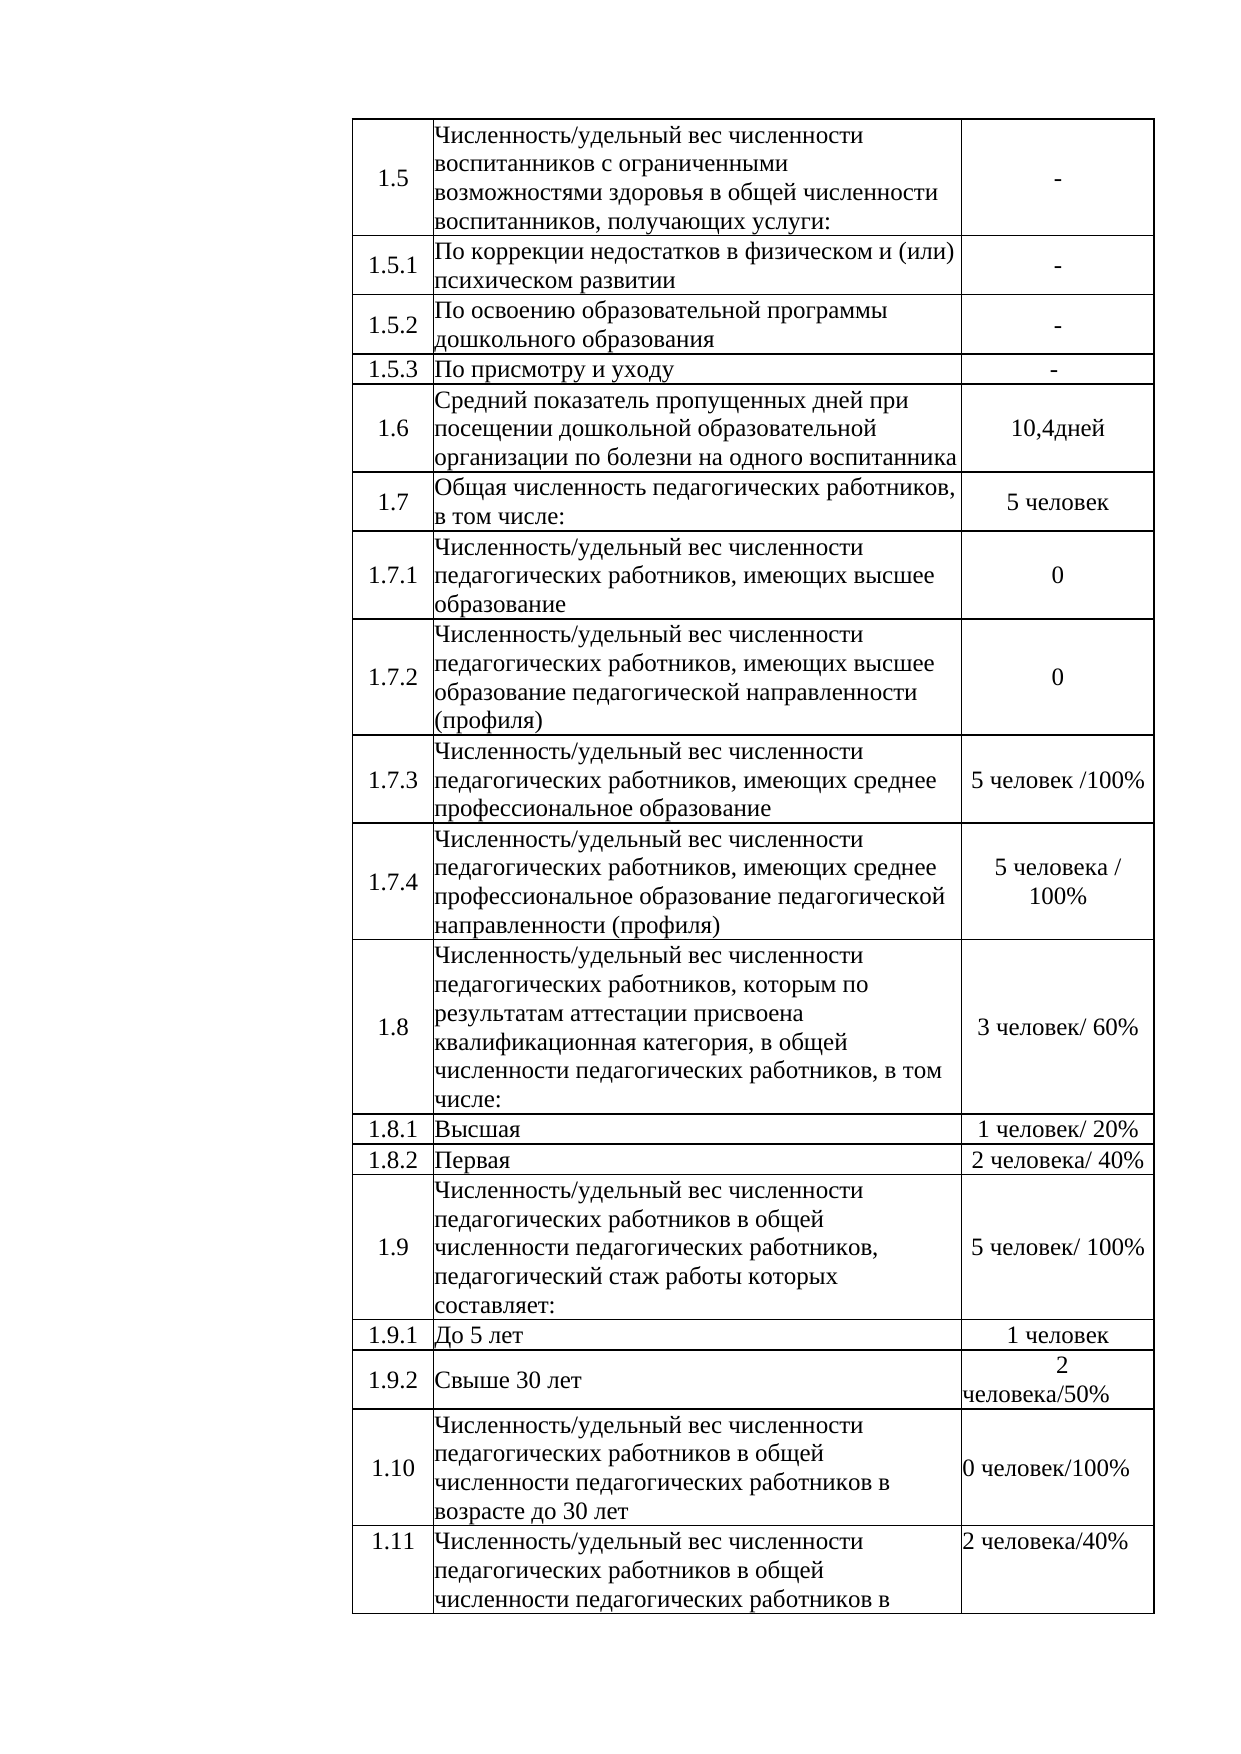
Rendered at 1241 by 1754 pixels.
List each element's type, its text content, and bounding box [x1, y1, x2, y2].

table_cell 0 [962, 532, 1153, 618]
table_cell 1.8.2 [353, 1145, 433, 1173]
table_cell По присмотру и уходу [434, 355, 961, 383]
table_cell 1.5.1 [353, 236, 433, 294]
table_cell По коррекции недостатков в физическом и (или) психическом развитии [434, 236, 961, 294]
table_cell 10,4дней [962, 385, 1153, 471]
table_cell Численность/удельный вес численности педагогических работников, имеющих высшее образование [434, 532, 961, 618]
table_cell Высшая [434, 1115, 961, 1143]
table_cell - [962, 295, 1153, 353]
table_cell 1.8.1 [353, 1115, 433, 1143]
table_cell 1.5.3 [353, 355, 433, 383]
table_cell Численность/удельный вес численности педагогических работников, имеющих высшее образование педагогической направленности (профиля) [434, 620, 961, 734]
table_cell 1.7.1 [353, 532, 433, 618]
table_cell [434, 1526, 961, 1612]
table_cell Численность/удельный вес численности педагогических работников, которым по результатам аттестации присвоена квалификационная категория, в общей численности педагогических работников, в том числе: [434, 940, 961, 1113]
table_cell Численность/удельный вес численности воспитанников с ограниченными возможностями здоровья в общей численности воспитанников, получающих услуги: [434, 120, 961, 235]
table_cell 1.9.1 [353, 1320, 433, 1349]
table_cell 0 [962, 620, 1153, 734]
table_cell 2 человека/ 40% [962, 1145, 1153, 1173]
table_cell 1.5.2 [353, 295, 433, 353]
table_cell 1.6 [353, 385, 433, 471]
table_cell 1.7 [353, 473, 433, 530]
table_cell Численность/удельный вес численности педагогических работников, имеющих среднее профессиональное образование педагогической направленности (профиля) [434, 824, 961, 939]
table_cell 2 человека/50% [962, 1351, 1153, 1408]
table_cell 1.7.4 [353, 824, 433, 939]
table_cell 0 человек/100% [962, 1410, 1153, 1525]
table_cell 1.7.3 [353, 736, 433, 822]
table_cell 1 человек [962, 1320, 1153, 1349]
table_cell 3 человек/ 60% [962, 940, 1153, 1113]
table_cell - [962, 355, 1153, 383]
table_cell 5 человека / 100% [962, 824, 1153, 939]
table_cell 1.9.2 [353, 1351, 433, 1408]
table_cell 1.10 [353, 1410, 433, 1525]
table_cell 1.5 [353, 120, 433, 235]
table_cell Свыше 30 лет [434, 1351, 961, 1408]
table_cell Численность/удельный вес численности педагогических работников, имеющих среднее профессиональное образование [434, 736, 961, 822]
table_cell 1.9 [353, 1175, 433, 1319]
table_cell 5 человек/ 100% [962, 1175, 1153, 1319]
table_cell - [962, 120, 1153, 235]
table_cell 1.11 [353, 1526, 433, 1612]
table_cell 1.8 [353, 940, 433, 1113]
table_cell Общая численность педагогических работников, в том числе: [434, 473, 961, 530]
table_cell 5 человек [962, 473, 1153, 530]
table_cell 1.7.2 [353, 620, 433, 734]
table_cell - [962, 236, 1153, 294]
table_cell Численность/удельный вес численности педагогических работников в общей численности педагогических работников в возрасте до 30 лет [434, 1410, 961, 1525]
table_cell Численность/удельный вес численности педагогических работников в общей численности педагогических работников, педагогический стаж работы которых составляет: [434, 1175, 961, 1319]
table_cell Первая [434, 1145, 961, 1173]
table_cell 1 человек/ 20% [962, 1115, 1153, 1143]
table_cell До 5 лет [434, 1320, 961, 1349]
table_cell По освоению образовательной программы дошкольного образования [434, 295, 961, 353]
table_cell 2 человека/40% [962, 1526, 1153, 1612]
table_cell 5 человек /100% [962, 736, 1153, 822]
table_cell Средний показатель пропущенных дней при посещении дошкольной образовательной организации по болезни на одного воспитанника [434, 385, 961, 471]
